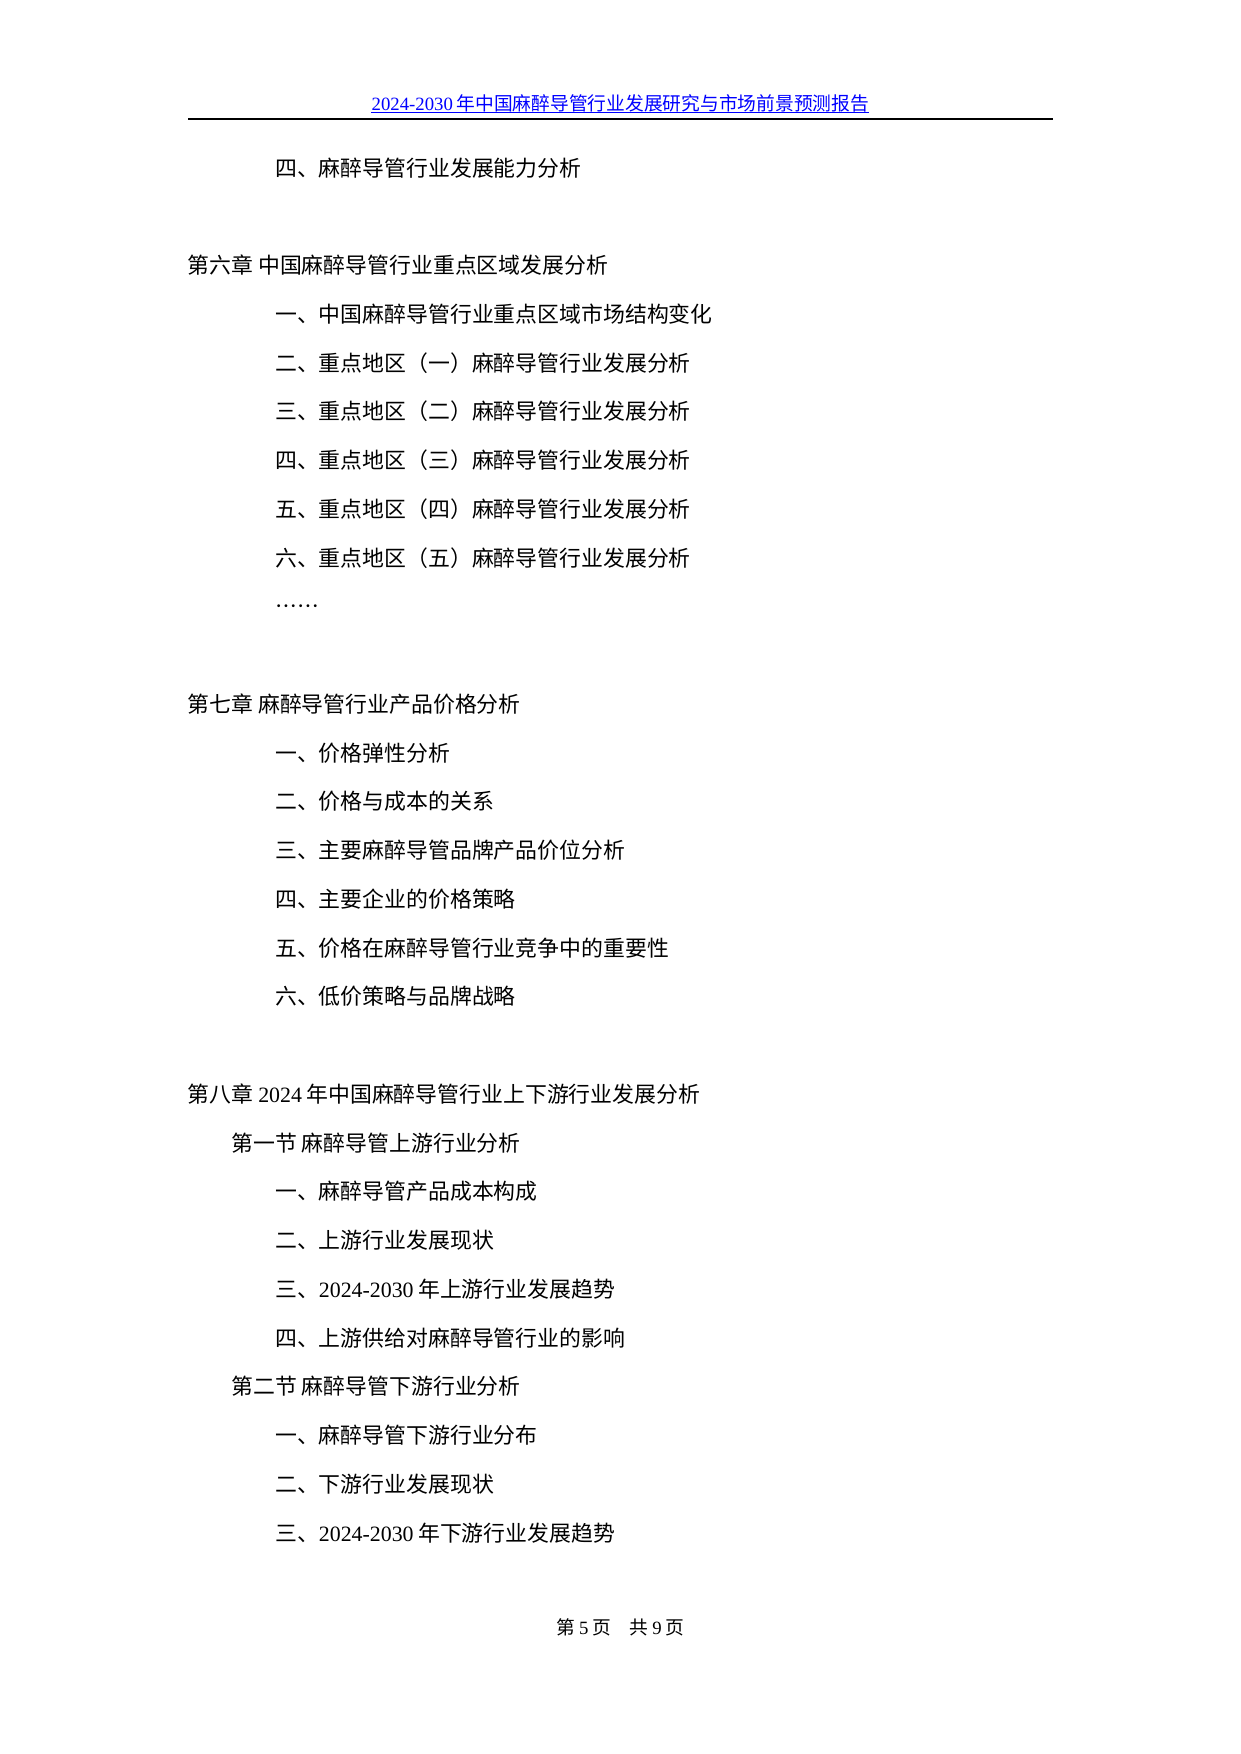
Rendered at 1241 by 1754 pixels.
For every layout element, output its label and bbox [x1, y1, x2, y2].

text [187, 150, 1053, 1548]
